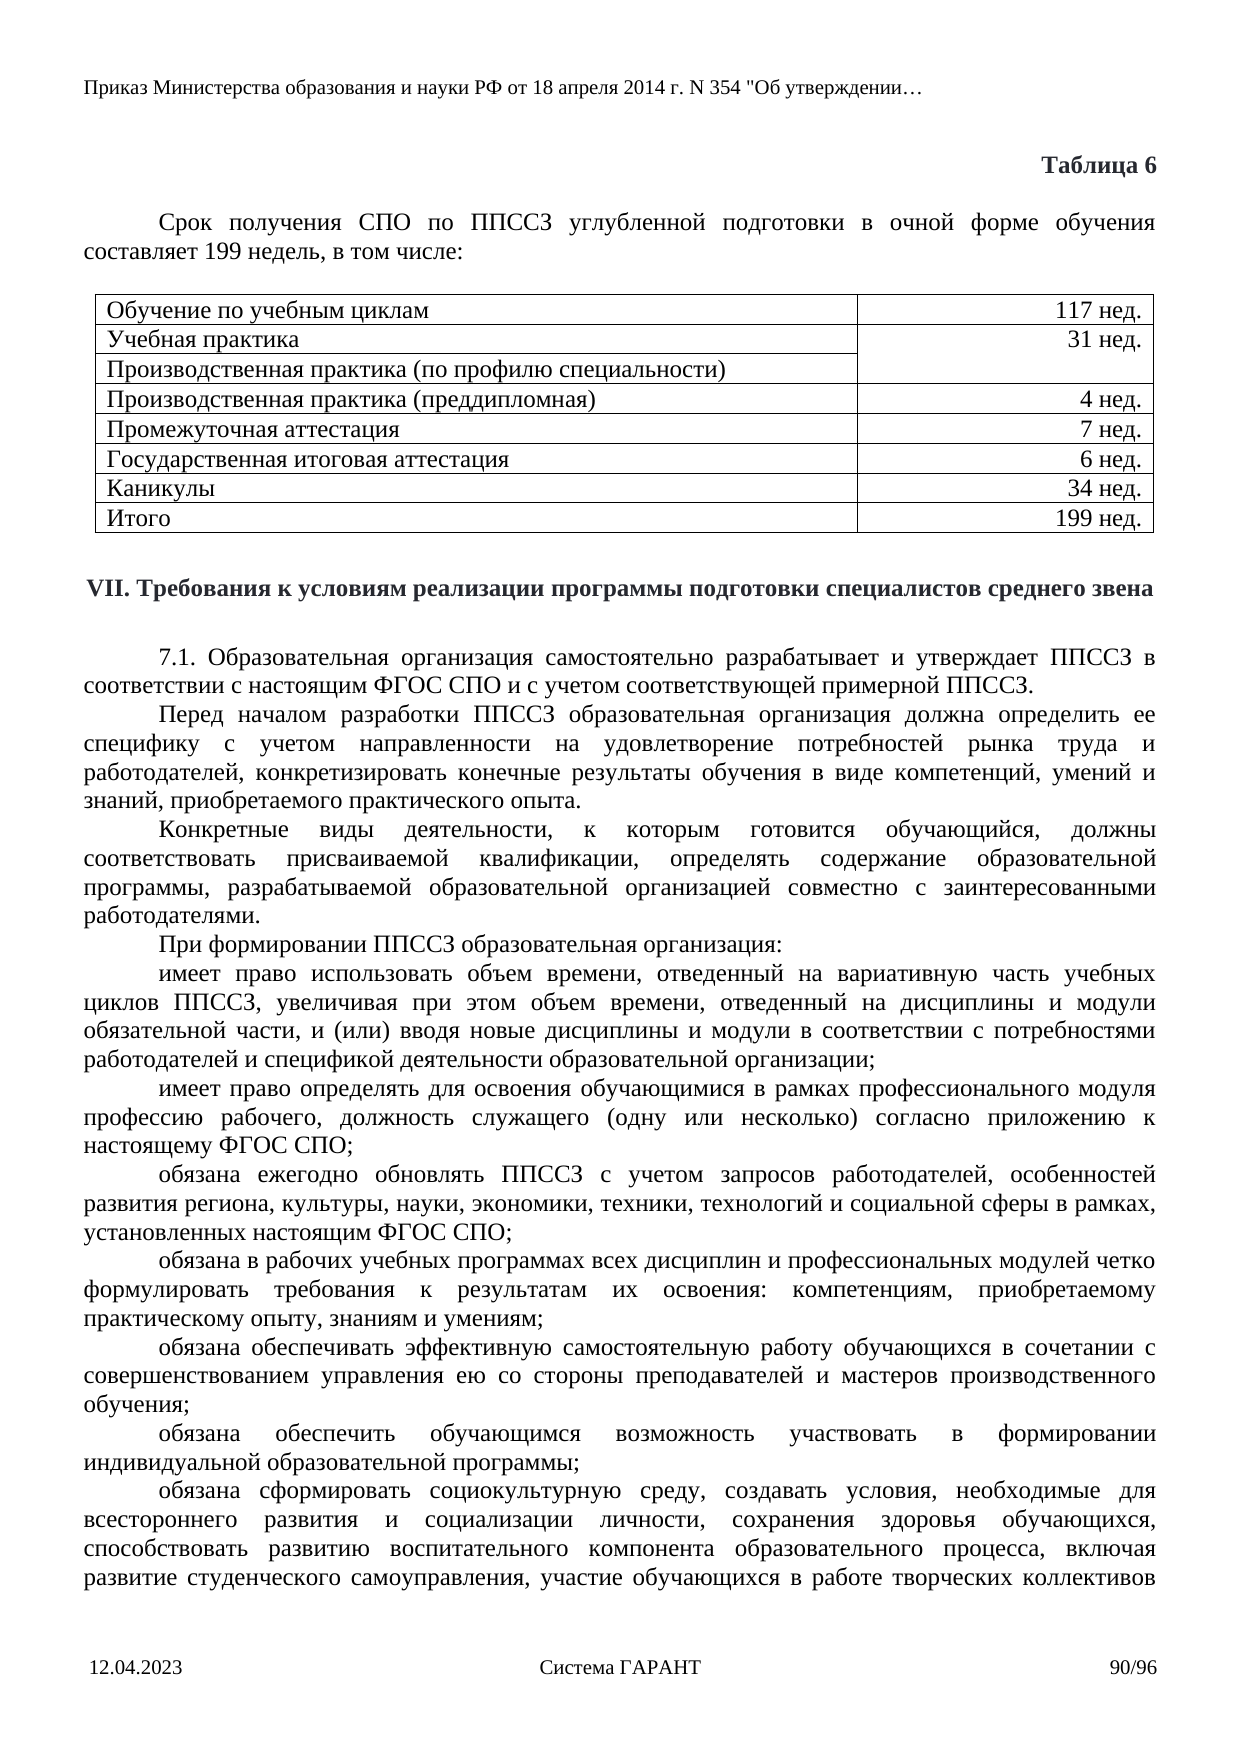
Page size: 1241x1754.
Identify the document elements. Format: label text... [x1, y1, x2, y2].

text При формировании ППССЗ образовательная организация: [83, 929, 1157, 958]
table_cell 31 нед. [858, 325, 1153, 383]
text Конкретные виды деятельности, к которым готовится обучающийся, должны соответствовать присваиваемой квалификации, определять содержание образовательной программы, разрабатываемой образовательной организацией совместно с заинтересованными работодателями. [83, 814, 1157, 929]
subtitle VII. Требования к условиям реализации программы подготовки специалистов среднего звена [83, 573, 1157, 602]
table_cell Каникулы [96, 474, 857, 502]
text Перед началом разработки ППССЗ образовательная организация должна определить ее специфику с учетом направленности на удовлетворение потребностей рынка труда и работодателей, конкретизировать конечные результаты обучения в виде компетенций, умений и знаний, приобретаемого практического опыта. [83, 699, 1157, 814]
text 7.1. Образовательная организация самостоятельно разрабатывает и утверждает ППССЗ в соответствии с настоящим ФГОС СПО и с учетом соответствующей примерной ППССЗ. [83, 642, 1157, 699]
text Таблица 6 [83, 150, 1157, 179]
table_cell Производственная практика (преддипломная) [96, 384, 857, 413]
table_cell 6 нед. [858, 444, 1153, 472]
table_cell Производственная практика (по профилю специальности) [96, 354, 857, 383]
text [83, 1476, 1157, 1591]
table_cell Итого [96, 503, 857, 532]
text обязана в рабочих учебных программах всех дисциплин и профессиональных модулей четко формулировать требования к результатам их освоения: компетенциям, приобретаемому практическому опыту, знаниям и умениям; [83, 1246, 1157, 1332]
table_header Обучение по учебным циклам [96, 295, 857, 323]
table_header 117 нед. [858, 295, 1153, 323]
table_cell 7 нед. [858, 414, 1153, 443]
text обязана обеспечить обучающимся возможность участвовать в формировании индивидуальной образовательной программы; [83, 1418, 1157, 1476]
text Срок получения СПО по ППССЗ углубленной подготовки в очной форме обучения составляет 199 недель, в том числе: [83, 207, 1157, 265]
text имеет право использовать объем времени, отведенный на вариативную часть учебных циклов ППССЗ, увеличивая при этом объем времени, отведенный на дисциплины и модули обязательной части, и (или) вводя новые дисциплины и модули в соответствии с потребностями работодателей и спецификой деятельности образовательной организации; [83, 958, 1157, 1073]
table_cell Промежуточная аттестация [96, 414, 857, 443]
text обязана обеспечивать эффективную самостоятельную работу обучающихся в сочетании с совершенствованием управления ею со стороны преподавателей и мастеров производственного обучения; [83, 1332, 1157, 1418]
table_cell Государственная итоговая аттестация [96, 444, 857, 472]
table_cell 4 нед. [858, 384, 1153, 413]
text имеет право определять для освоения обучающимися в рамках профессионального модуля профессию рабочего, должность служащего (одну или несколько) согласно приложению к настоящему ФГОС СПО; [83, 1073, 1157, 1159]
table_cell Учебная практика [96, 325, 857, 353]
table_cell 34 нед. [858, 474, 1153, 502]
table_cell 199 нед. [858, 503, 1153, 532]
text обязана ежегодно обновлять ППССЗ с учетом запросов работодателей, особенностей развития региона, культуры, науки, экономики, техники, технологий и социальной сферы в рамках, установленных настоящим ФГОС СПО; [83, 1159, 1157, 1246]
